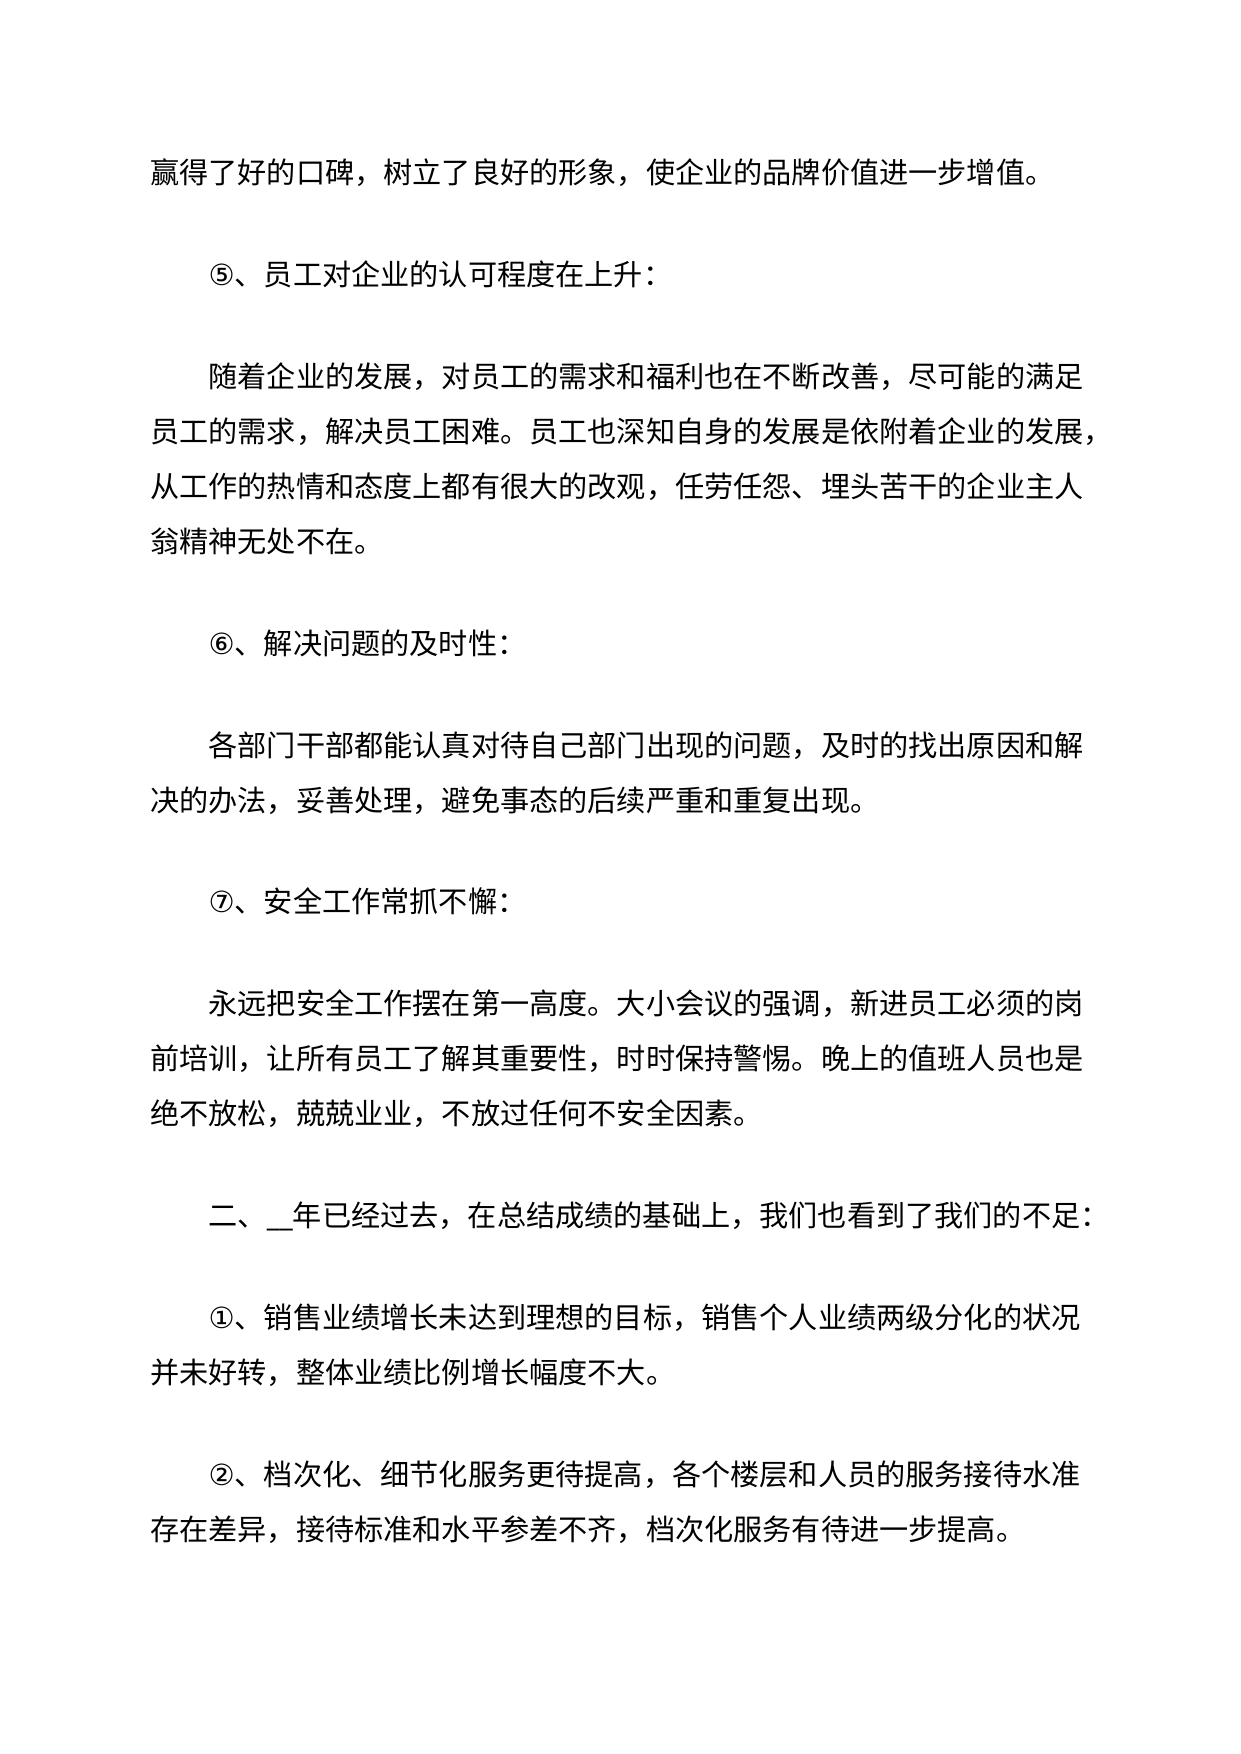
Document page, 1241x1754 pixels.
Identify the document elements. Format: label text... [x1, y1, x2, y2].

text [150, 150, 1090, 192]
text 二、__年已经过去，在总结成绩的基础上，我们也看到了我们的不足： [150, 1192, 1090, 1235]
text ②、档次化、细节化服务更待提高，各个楼层和人员的服务接待水准存在差异，接待标准和水平参差不齐，档次化服务有待进一步提高。 [150, 1451, 1090, 1548]
text 各部门干部都能认真对待自己部门出现的问题，及时的找出原因和解决的办法，妥善处理，避免事态的后续严重和重复出现。 [150, 722, 1090, 819]
text ⑥、解决问题的及时性： [150, 620, 1090, 663]
text 随着企业的发展，对员工的需求和福利也在不断改善，尽可能的满足员工的需求，解决员工困难。员工也深知自身的发展是依附着企业的发展，从工作的热情和态度上都有很大的改观，任劳任怨、埋头苦干的企业主人翁精神无处不在。 [150, 354, 1090, 561]
text 永远把安全工作摆在第一高度。大小会议的强调，新进员工必须的岗前培训，让所有员工了解其重要性，时时保持警惕。晚上的值班人员也是绝不放松，兢兢业业，不放过任何不安全因素。 [150, 981, 1090, 1133]
text ⑤、员工对企业的认可程度在上升： [150, 252, 1090, 294]
text ①、销售业绩增长未达到理想的目标，销售个人业绩两级分化的状况并未好转，整体业绩比例增长幅度不大。 [150, 1294, 1090, 1392]
text ⑦、安全工作常抓不懈： [150, 879, 1090, 921]
